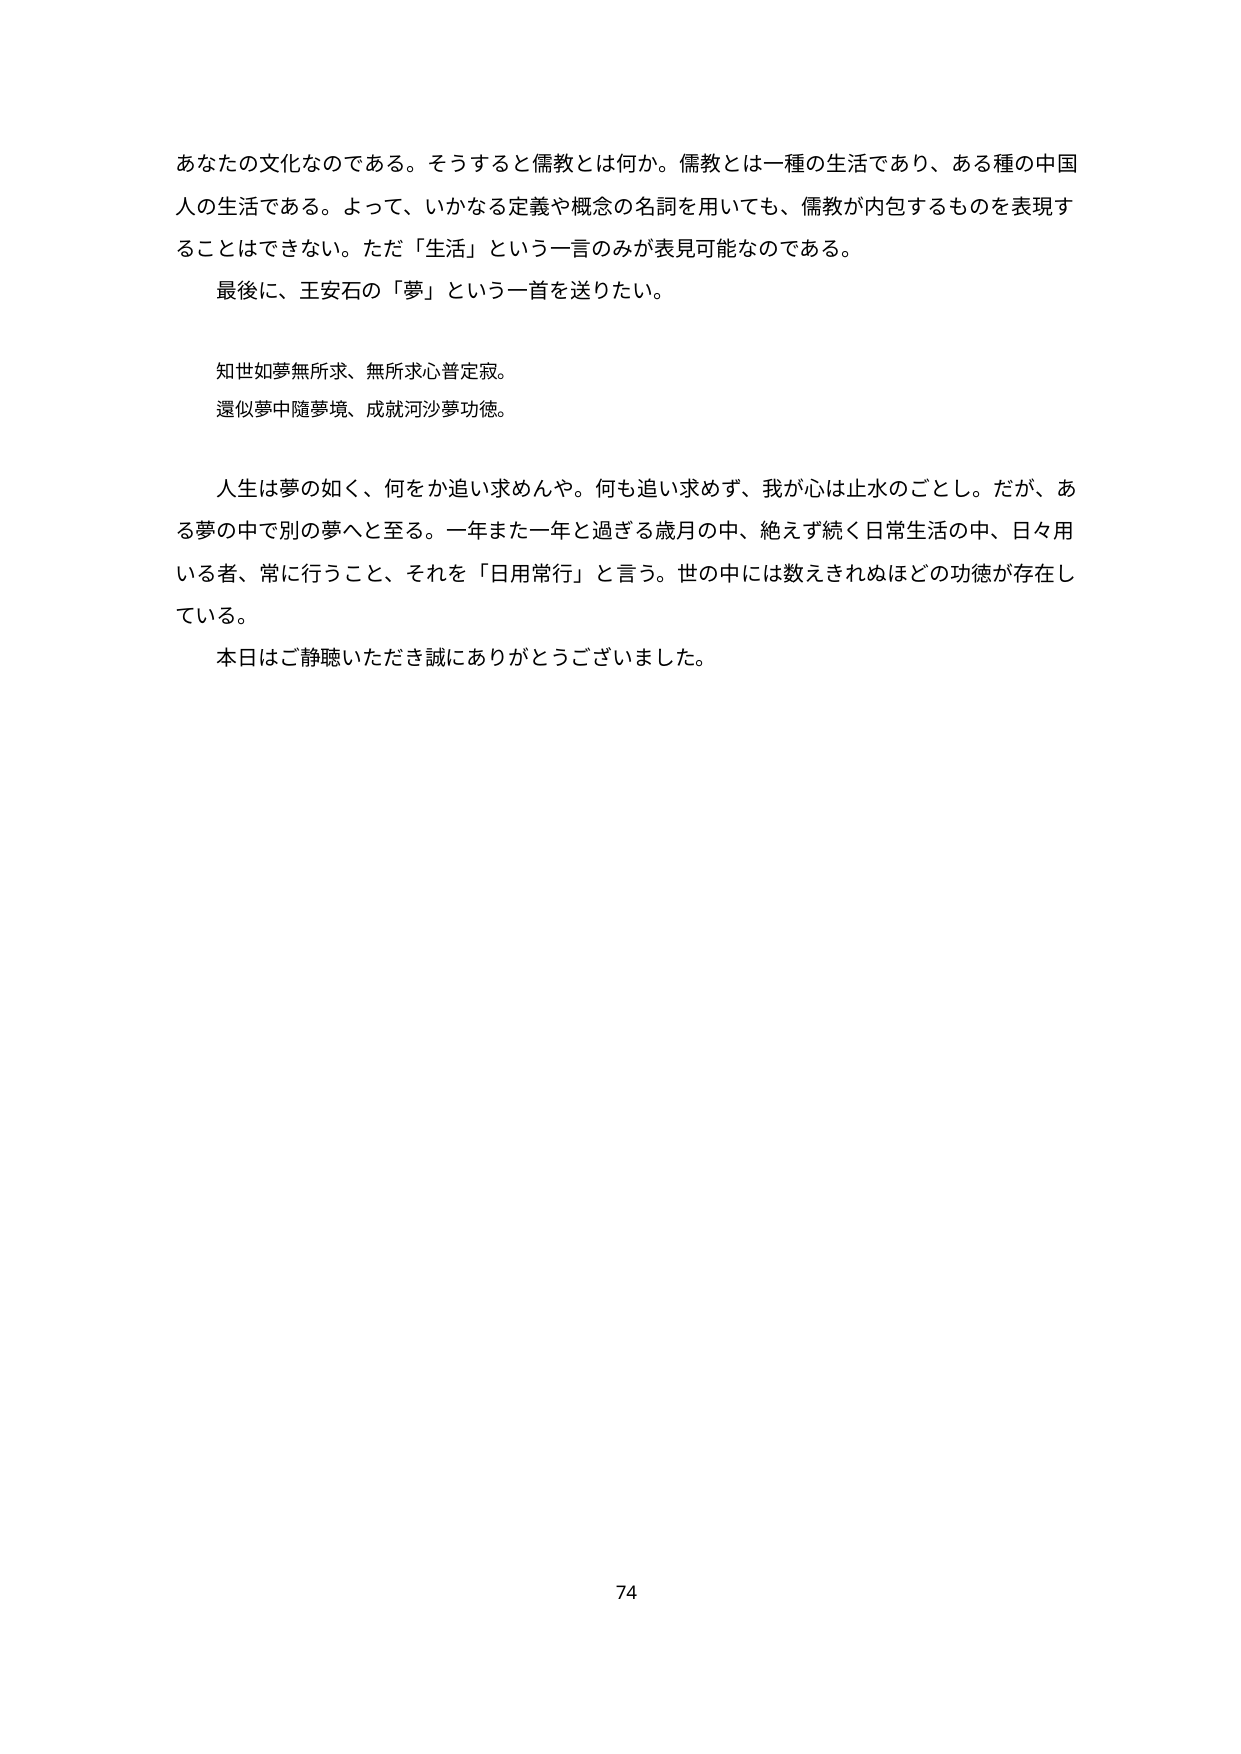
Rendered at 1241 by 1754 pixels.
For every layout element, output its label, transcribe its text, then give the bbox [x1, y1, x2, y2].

text 最後に、王安石の「夢」という一首を送りたい。 [175, 274, 1078, 305]
text 還似夢中隨夢境、成就河沙夢功徳。 [216, 395, 1036, 422]
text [175, 148, 1078, 262]
text 本日はご静聴いただき誠にありがとうございました。 [175, 642, 1078, 672]
text 人生は夢の如く、何をか追い求めんや。何も追い求めず、我が心は止水のごとし。だが、ある夢の中で別の夢へと至る。一年また一年と過ぎる歳月の中、絶えず続く日常生活の中、日々用いる者、常に行うこと、それを「日用常行」と言う。世の中には数えきれぬほどの功徳が存在している。 [175, 472, 1078, 629]
text 知世如夢無所求、無所求心普定寂。 [216, 357, 1036, 384]
